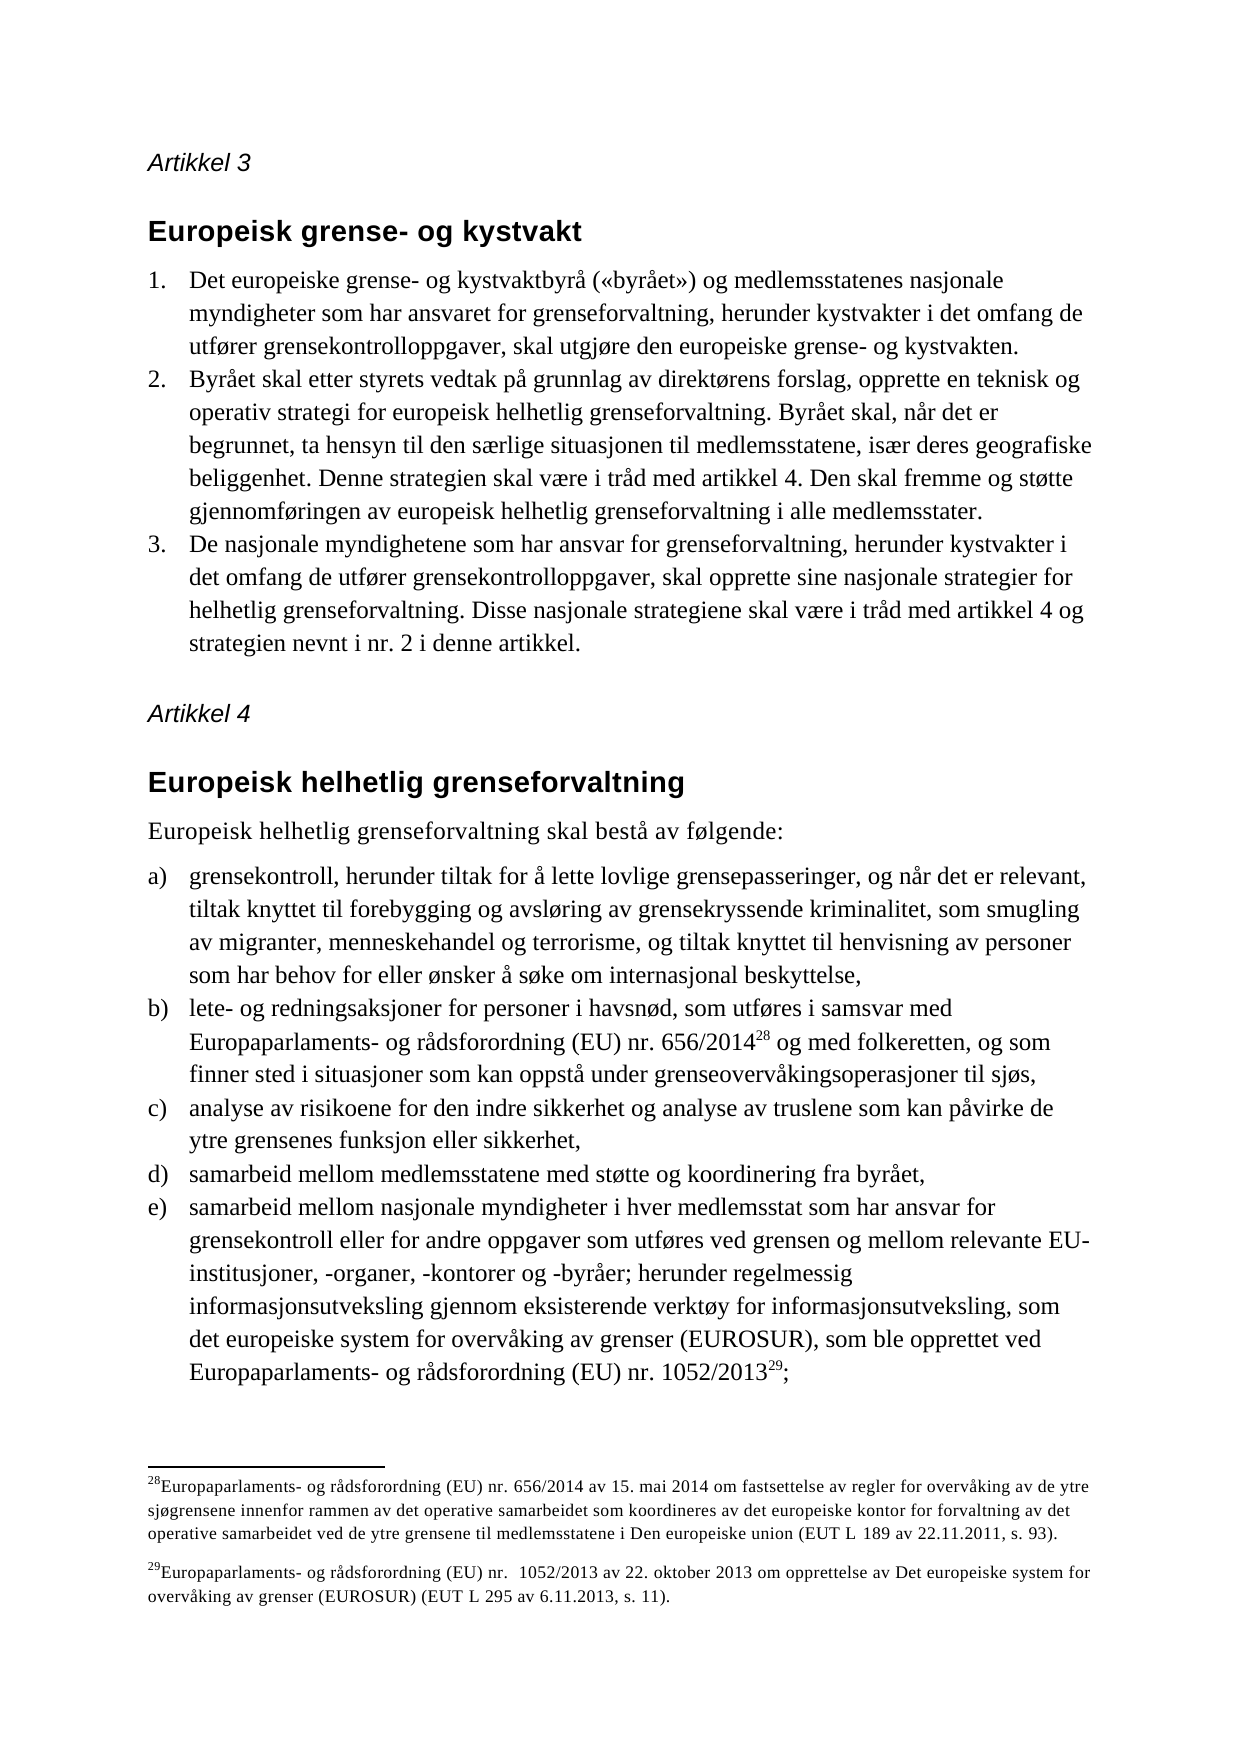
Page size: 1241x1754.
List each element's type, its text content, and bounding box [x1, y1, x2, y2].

text Artikkel 3 [148, 148, 1093, 176]
subtitle Europeisk grense- og kystvakt [148, 214, 1093, 247]
list 2. Byrået skal etter styrets vedtak på grunnlag av direktørens forslag, opprette en teknisk og operativ strategi for europeisk helhetlig grenseforvaltning. Byrået skal, når det er begrunnet, ta hensyn til den særlige situasjonen til medlemsstatene, især deres geografiske beliggenhet. Denne strategien skal være i tråd med artikkel 4. Den skal fremme og støtte gjennomføringen av europeisk helhetlig grenseforvaltning i alle medlemsstater. [148, 364, 1093, 525]
list 1. Det europeiske grense- og kystvaktbyrå («byrået») og medlemsstatenes nasjonale myndigheter som har ansvaret for grenseforvaltning, herunder kystvakter i det omfang de utfører grensekontrolloppgaver, skal utgjøre den europeiske grense- og kystvakten. [148, 265, 1093, 360]
list b) lete- og redningsaksjoner for personer i havsnød, som utføres i samsvar med Europaparlaments- og rådsforordning (EU) nr. 656/2014 og med folkeretten, og som finner sted i situasjoner som kan oppstå under grenseovervåkingsoperasjoner til sjøs, [148, 993, 1093, 1088]
list d) samarbeid mellom medlemsstatene med støtte og koordinering fra byrået, [148, 1159, 1093, 1187]
subtitle Europeisk helhetlig grenseforvaltning [148, 765, 1093, 798]
list e) samarbeid mellom nasjonale myndigheter i hver medlemsstat som har ansvar for grensekontroll eller for andre oppgaver som utføres ved grensen og mellom relevante EU-institusjoner, -organer, -kontorer og -byråer; herunder regelmessig informasjonsutveksling gjennom eksisterende verktøy for informasjonsutveksling, som det europeiske system for overvåking av grenser (EUROSUR), som ble opprettet ved Europaparlaments- og rådsforordning (EU) nr. 1052/2013; [148, 1192, 1093, 1386]
list 3. De nasjonale myndighetene som har ansvar for grenseforvaltning, herunder kystvakter i det omfang de utfører grensekontrolloppgaver, skal opprette sine nasjonale strategier for helhetlig grenseforvaltning. Disse nasjonale strategiene skal være i tråd med artikkel 4 og strategien nevnt i nr. 2 i denne artikkel. [148, 529, 1093, 657]
text Europeisk helhetlig grenseforvaltning skal bestå av følgende: [148, 816, 1093, 845]
list c) analyse av risikoene for den indre sikkerhet og analyse av truslene som kan påvirke de ytre grensenes funksjon eller sikkerhet, [148, 1093, 1093, 1154]
text Artikkel 4 [148, 699, 1093, 727]
list a) grensekontroll, herunder tiltak for å lette lovlige grensepasseringer, og når det er relevant, tiltak knyttet til forebygging og avsløring av grensekryssende kriminalitet, som smugling av migranter, menneskehandel og terrorisme, og tiltak knyttet til henvisning av personer som har behov for eller ønsker å søke om internasjonal beskyttelse, [148, 861, 1093, 989]
